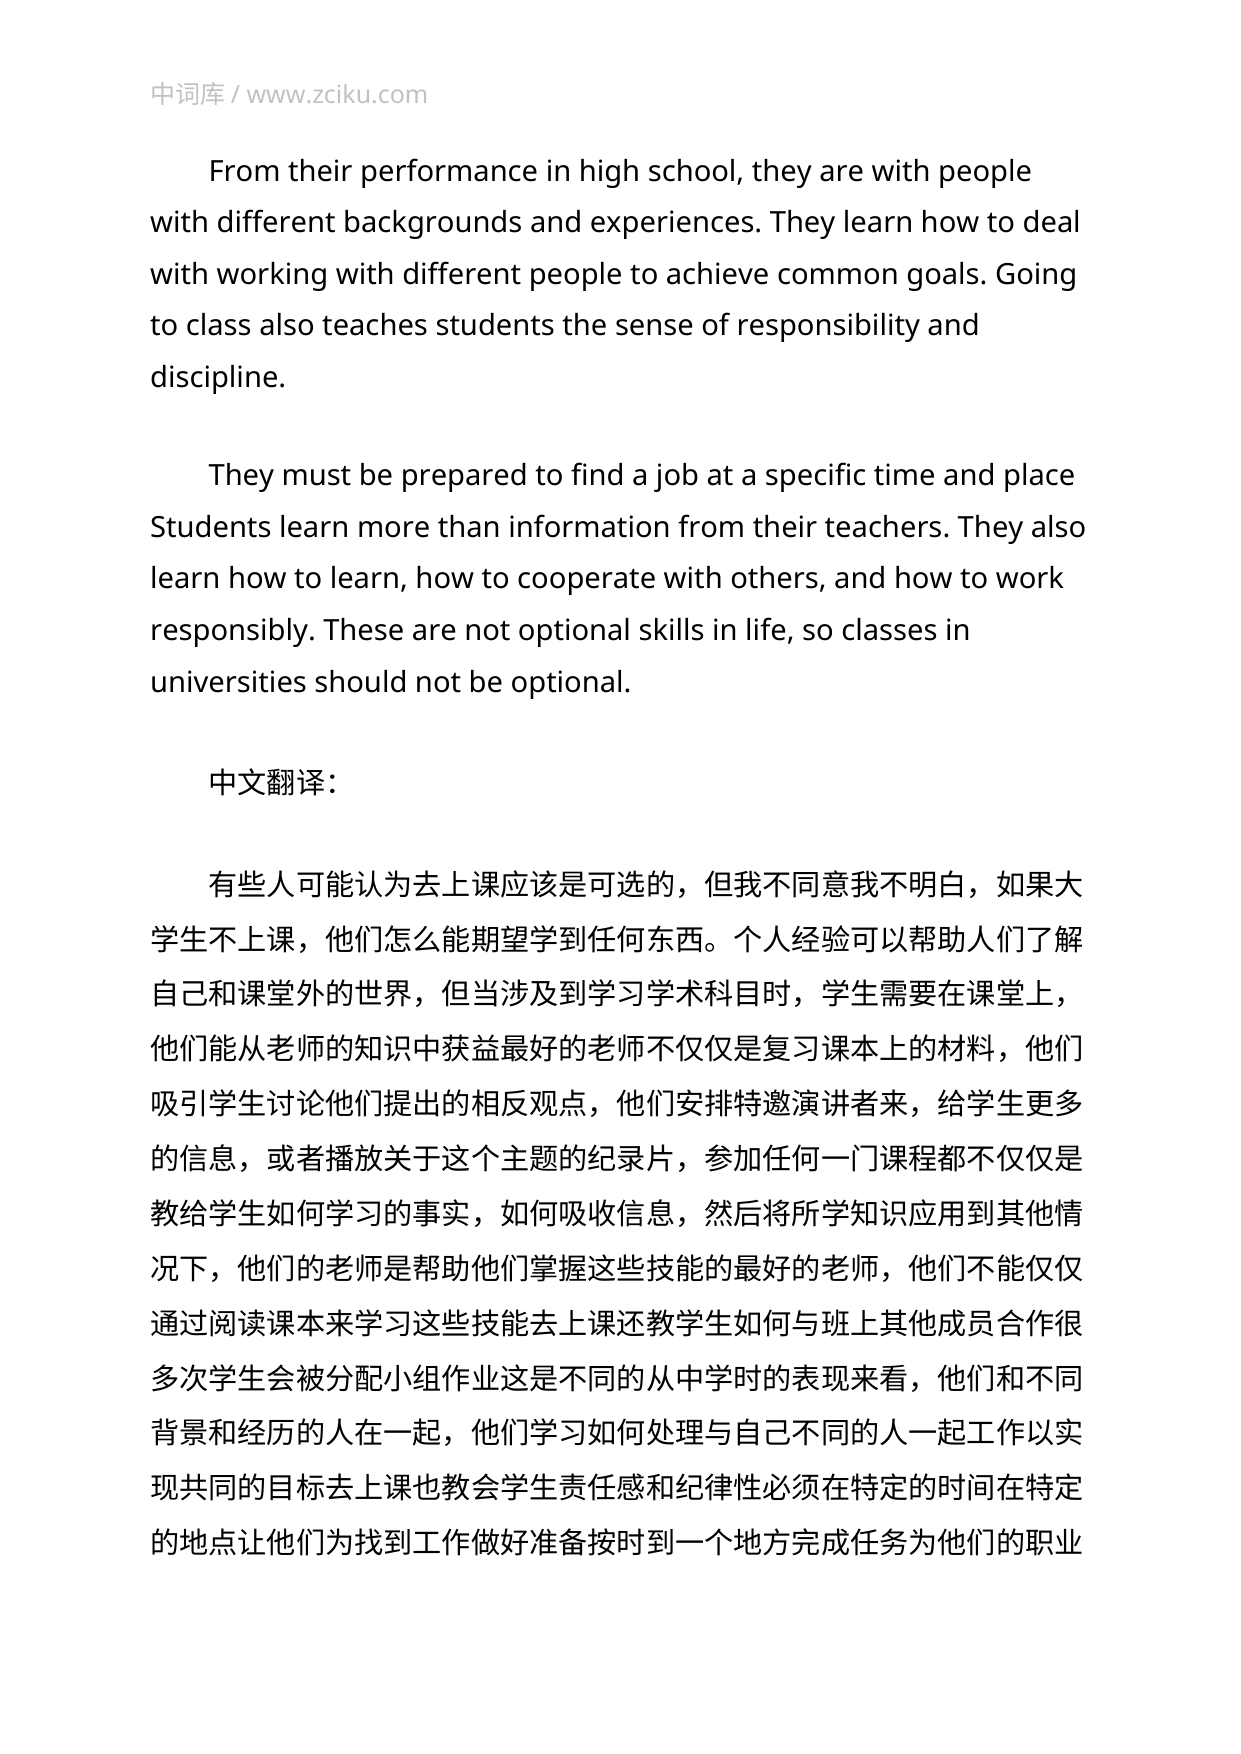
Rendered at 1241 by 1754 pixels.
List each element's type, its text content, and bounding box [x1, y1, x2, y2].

text They must be prepared to find a job at a specific time and place Students learn more than information from their teachers. They also learn how to learn, how to cooperate with others, and how to work responsibly. These are not optional skills in life, so classes in universities should not be optional. [150, 455, 1090, 701]
text 中文翻译： [150, 759, 1090, 802]
text From their performance in high school, they are with people with different backgrounds and experiences. They learn how to deal with working with different people to achieve common goals. Going to class also teaches students the sense of responsibility and discipline. [150, 150, 1090, 396]
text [150, 861, 1090, 1562]
